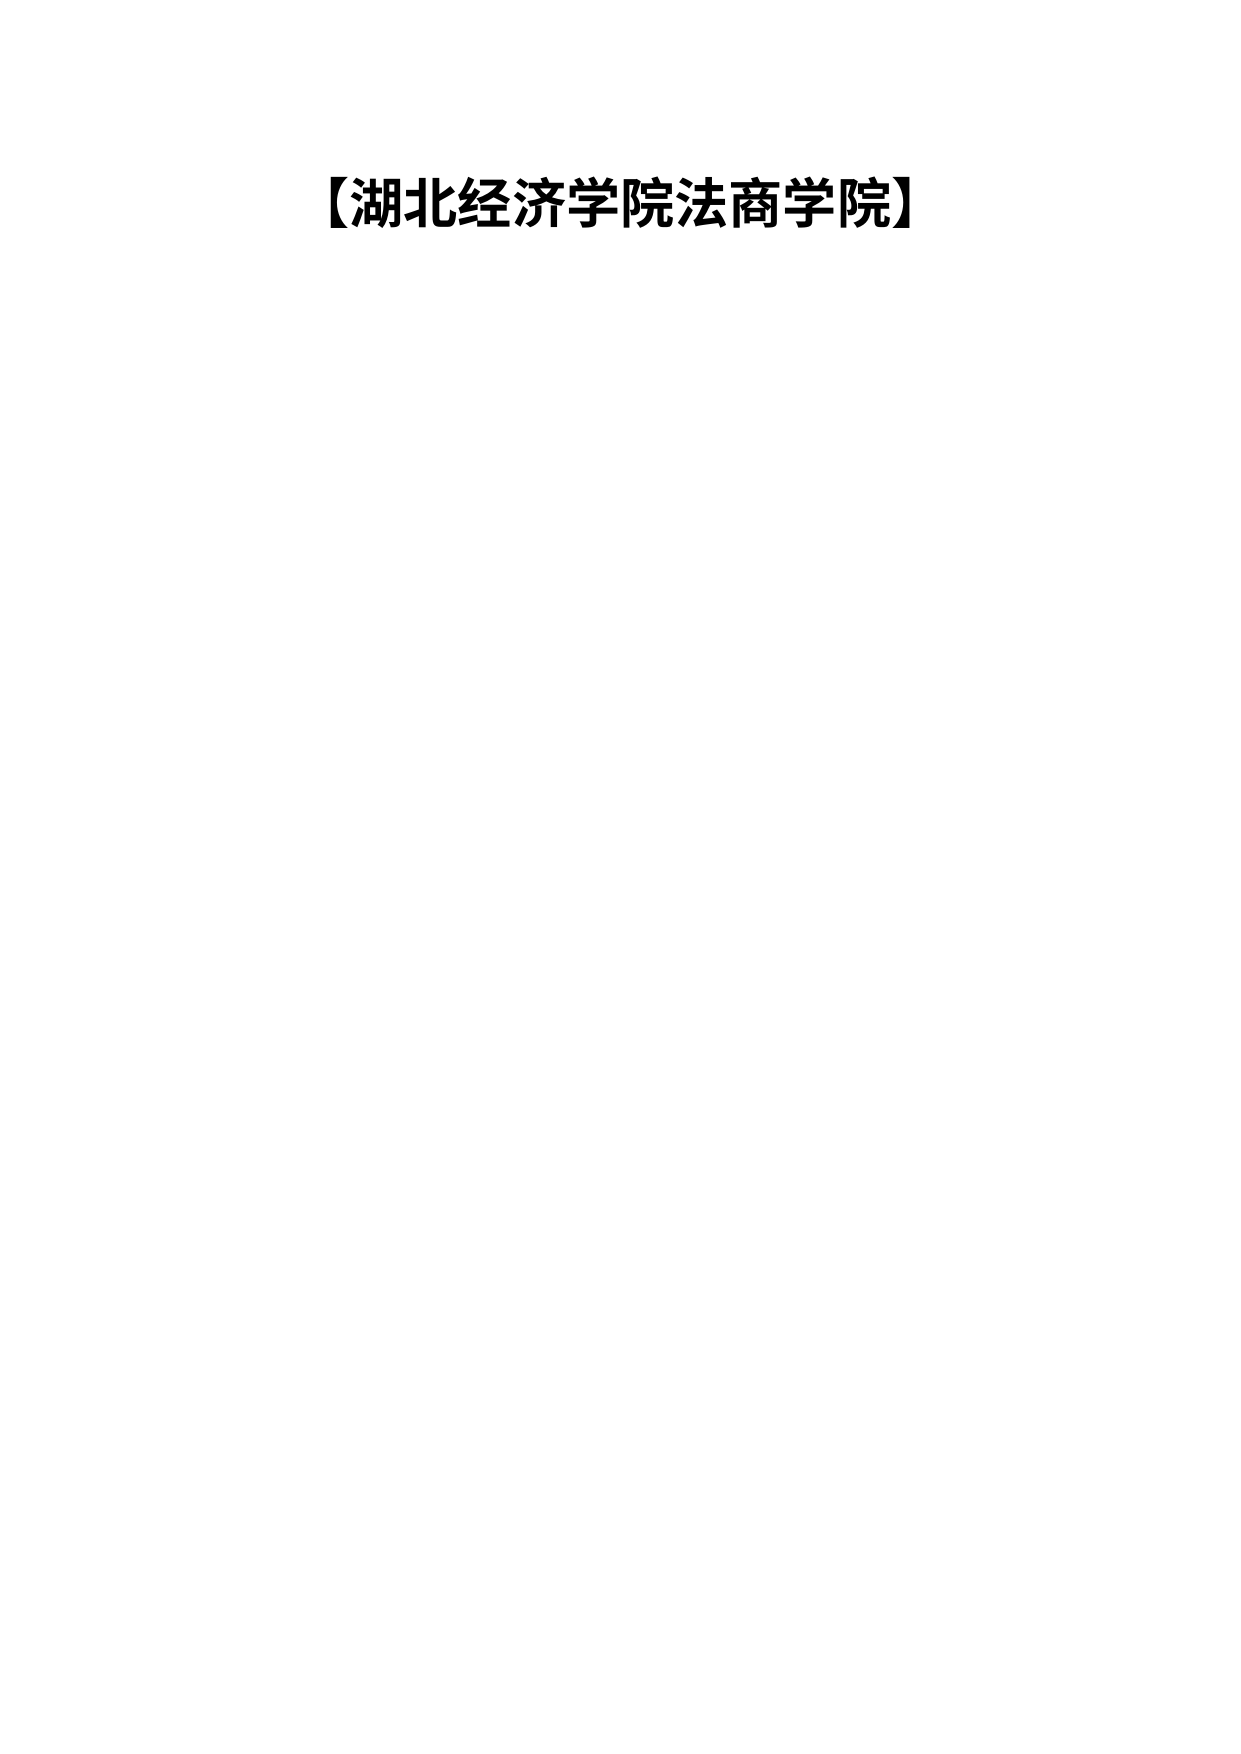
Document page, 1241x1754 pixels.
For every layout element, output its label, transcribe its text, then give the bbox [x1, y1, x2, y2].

text 【湖北经济学院法商学院】 [187, 151, 1053, 249]
